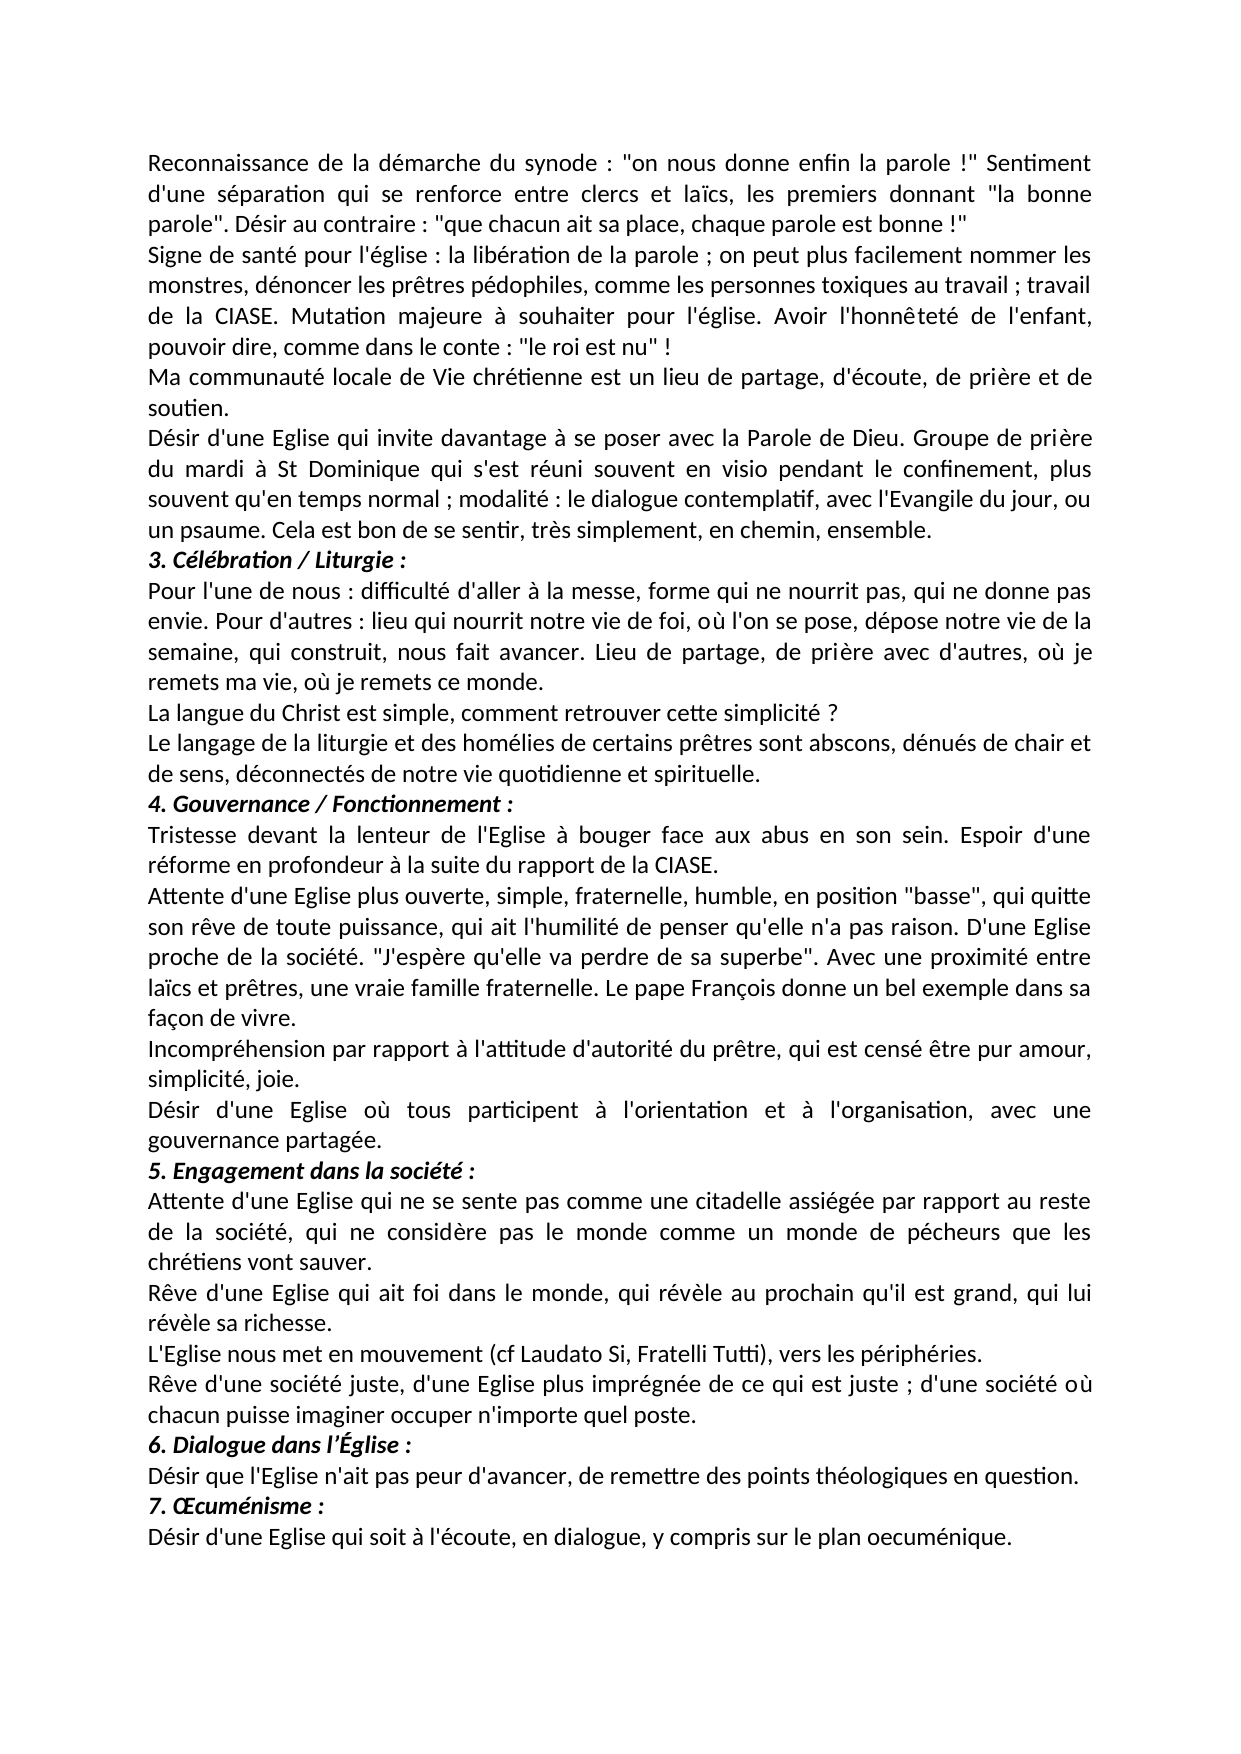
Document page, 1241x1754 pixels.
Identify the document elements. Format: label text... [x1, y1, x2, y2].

text Le langage de la liturgie et des homélies de certains prêtres sont abscons, dénués de chair et de sens, déconnectés de notre vie quotidienne et spirituelle. [148, 727, 1093, 788]
text 4. Gouvernance / Fonctionnement : [148, 788, 1093, 819]
text Pour l'une de nous : difficulté d'aller à la messe, forme qui ne nourrit pas, qui ne donne pas envie. Pour d'autres : lieu qui nourrit notre vie de foi, où l'on se pose, dépose notre vie de la semaine, qui construit, nous fait avancer. Lieu de partage, de prière avec d'autres, où je remets ma vie, où je remets ce monde. [148, 575, 1093, 697]
text 7. Œcuménisme : [148, 1491, 1093, 1521]
text L'Eglise nous met en mouvement (cf Laudato Si, Fratelli Tutti), vers les périphéries. [148, 1338, 1093, 1368]
text 3. Célébration / Liturgie : [148, 544, 1093, 575]
text Désir que l'Eglise n'ait pas peur d'avancer, de remettre des points théologiques en question. [148, 1460, 1093, 1491]
text Attente d'une Eglise plus ouverte, simple, fraternelle, humble, en position "basse", qui quitte son rêve de toute puissance, qui ait l'humilité de penser qu'elle n'a pas raison. D'une Eglise proche de la société. "J'espère qu'elle va perdre de sa superbe". Avec une proximité entre laïcs et prêtres, une vraie famille fraternelle. Le pape François donne un bel exemple dans sa façon de vivre. [148, 880, 1093, 1033]
text Ma communauté locale de Vie chrétienne est un lieu de partage, d'écoute, de prière et de soutien. [148, 361, 1093, 422]
text Tristesse devant la lenteur de l'Eglise à bouger face aux abus en son sein. Espoir d'une réforme en profondeur à la suite du rapport de la CIASE. [148, 819, 1093, 880]
text 6. Dialogue dans l’Église : [148, 1429, 1093, 1460]
text Signe de santé pour l'église : la libération de la parole ; on peut plus facilement nommer les monstres, dénoncer les prêtres pédophiles, comme les personnes toxiques au travail ; travail de la CIASE. Mutation majeure à souhaiter pour l'église. Avoir l'honnêteté de l'enfant, pouvoir dire, comme dans le conte : "le roi est nu" ! [148, 239, 1093, 361]
text Désir d'une Eglise qui soit à l'écoute, en dialogue, y compris sur le plan oecuménique. [148, 1521, 1093, 1552]
text La langue du Christ est simple, comment retrouver cette simplicité ? [148, 697, 1093, 727]
text Reconnaissance de la démarche du synode : "on nous donne enfin la parole !" Sentiment d'une séparation qui se renforce entre clercs et laïcs, les premiers donnant "la bonne parole". Désir au contraire : "que chacun ait sa place, chaque parole est bonne !" [148, 148, 1093, 239]
text Rêve d'une société juste, d'une Eglise plus imprégnée de ce qui est juste ; d'une société où chacun puisse imaginer occuper n'importe quel poste. [148, 1368, 1093, 1429]
text Incompréhension par rapport à l'attitude d'autorité du prêtre, qui est censé être pur amour, simplicité, joie. [148, 1033, 1093, 1094]
text Rêve d'une Eglise qui ait foi dans le monde, qui révèle au prochain qu'il est grand, qui lui révèle sa richesse. [148, 1277, 1093, 1338]
text Désir d'une Eglise où tous participent à l'orientation et à l'organisation, avec une gouvernance partagée. [148, 1094, 1093, 1155]
text 5. Engagement dans la société : [148, 1155, 1093, 1185]
text Attente d'une Eglise qui ne se sente pas comme une citadelle assiégée par rapport au reste de la société, qui ne considère pas le monde comme un monde de pécheurs que les chrétiens vont sauver. [148, 1185, 1093, 1277]
text Désir d'une Eglise qui invite davantage à se poser avec la Parole de Dieu. Groupe de prière du mardi à St Dominique qui s'est réuni souvent en visio pendant le confinement, plus souvent qu'en temps normal ; modalité : le dialogue contemplatif, avec l'Evangile du jour, ou un psaume. Cela est bon de se sentir, très simplement, en chemin, ensemble. [148, 422, 1093, 544]
